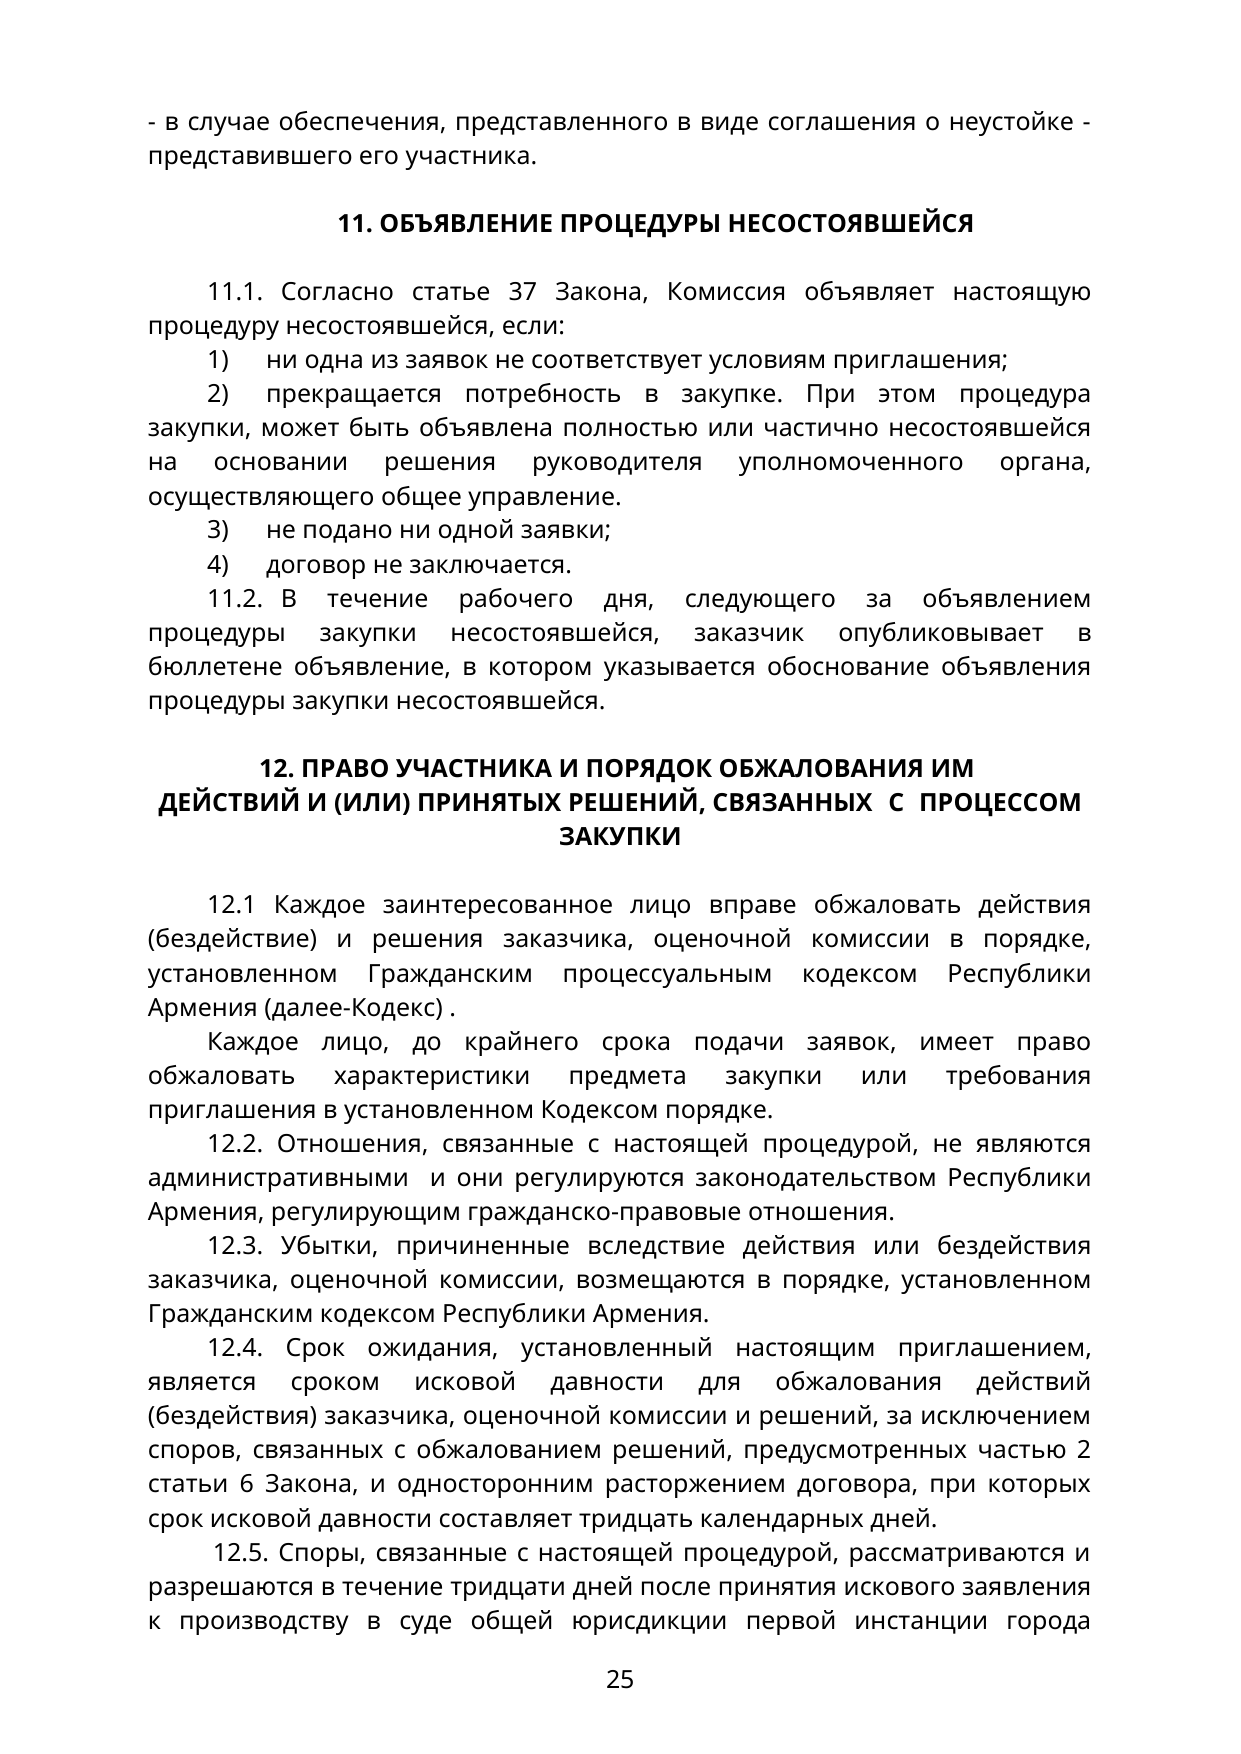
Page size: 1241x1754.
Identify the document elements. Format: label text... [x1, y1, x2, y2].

text 12.3. Убытки, причиненные вследствие действия или бездействия заказчика, оценочной комиссии, возмещаются в порядке, установленном Гражданским кодексом Республики Армения. [148, 1228, 1092, 1330]
text 11. ОБЪЯВЛЕНИЕ ПРОЦЕДУРЫ НЕСОСТОЯВШЕЙСЯ [148, 206, 1092, 240]
text 1) ни одна из заявок не соответствует условиям приглашения; [148, 342, 1092, 376]
text 12.2. Отношения, связанные с настоящей процедурой, не являются административными и они регулируются законодательством Республики Армения, регулирующим гражданско-правовые отношения. [148, 1126, 1092, 1228]
text 4) договор не заключается. [148, 546, 1092, 580]
text 11.2. В течение рабочего дня, следующего за объявлением процедуры закупки несостоявшейся, заказчик опубликовывает в бюллетене объявление, в котором указывается обоснование объявления процедуры закупки несостоявшейся. [148, 580, 1092, 717]
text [148, 1534, 1092, 1636]
text Каждое лицо, до крайнего срока подачи заявок, имеет право обжаловать характеристики предмета закупки или требования приглашения в установленном Кодексом порядке. [148, 1023, 1092, 1126]
text 12. ПРАВО УЧАСТНИКА И ПОРЯДОК ОБЖАЛОВАНИЯ ИМ ДЕЙСТВИЙ И (ИЛИ) ПРИНЯТЫХ РЕШЕНИЙ, СВЯЗАННЫХ С ПРОЦЕССОМ ЗАКУПКИ [148, 751, 1092, 853]
text 12.1 Каждое заинтересованное лицо вправе обжаловать действия (бездействие) и решения заказчика, оценочной комиссии в порядке, установленном Гражданским процессуальным кодексом Республики Армения (далее-Кодекс) . [148, 887, 1092, 1023]
text 2) прекращается потребность в закупке. При этом процедура закупки, может быть объявлена полностью или частично несостоявшейся на основании решения руководителя уполномоченного органа, осуществляющего общее управление. [148, 376, 1092, 512]
text - в случае обеспечения, представленного в виде соглашения о неустойке - представившего его участника. [148, 103, 1092, 172]
text 12.4. Срок ожидания, установленный настоящим приглашением, является сроком исковой давности для обжалования действий (бездействия) заказчика, оценочной комиссии и решений, за исключением споров, связанных с обжалованием решений, предусмотренных частью 2 статьи 6 Закона, и односторонним расторжением договора, при которых срок исковой давности составляет тридцать календарных дней. [148, 1330, 1092, 1534]
text 3) не подано ни одной заявки; [148, 512, 1092, 546]
text 11.1. Согласно статье 37 Закона, Комиссия объявляет настоящую процедуру несостоявшейся, если: [148, 274, 1092, 342]
